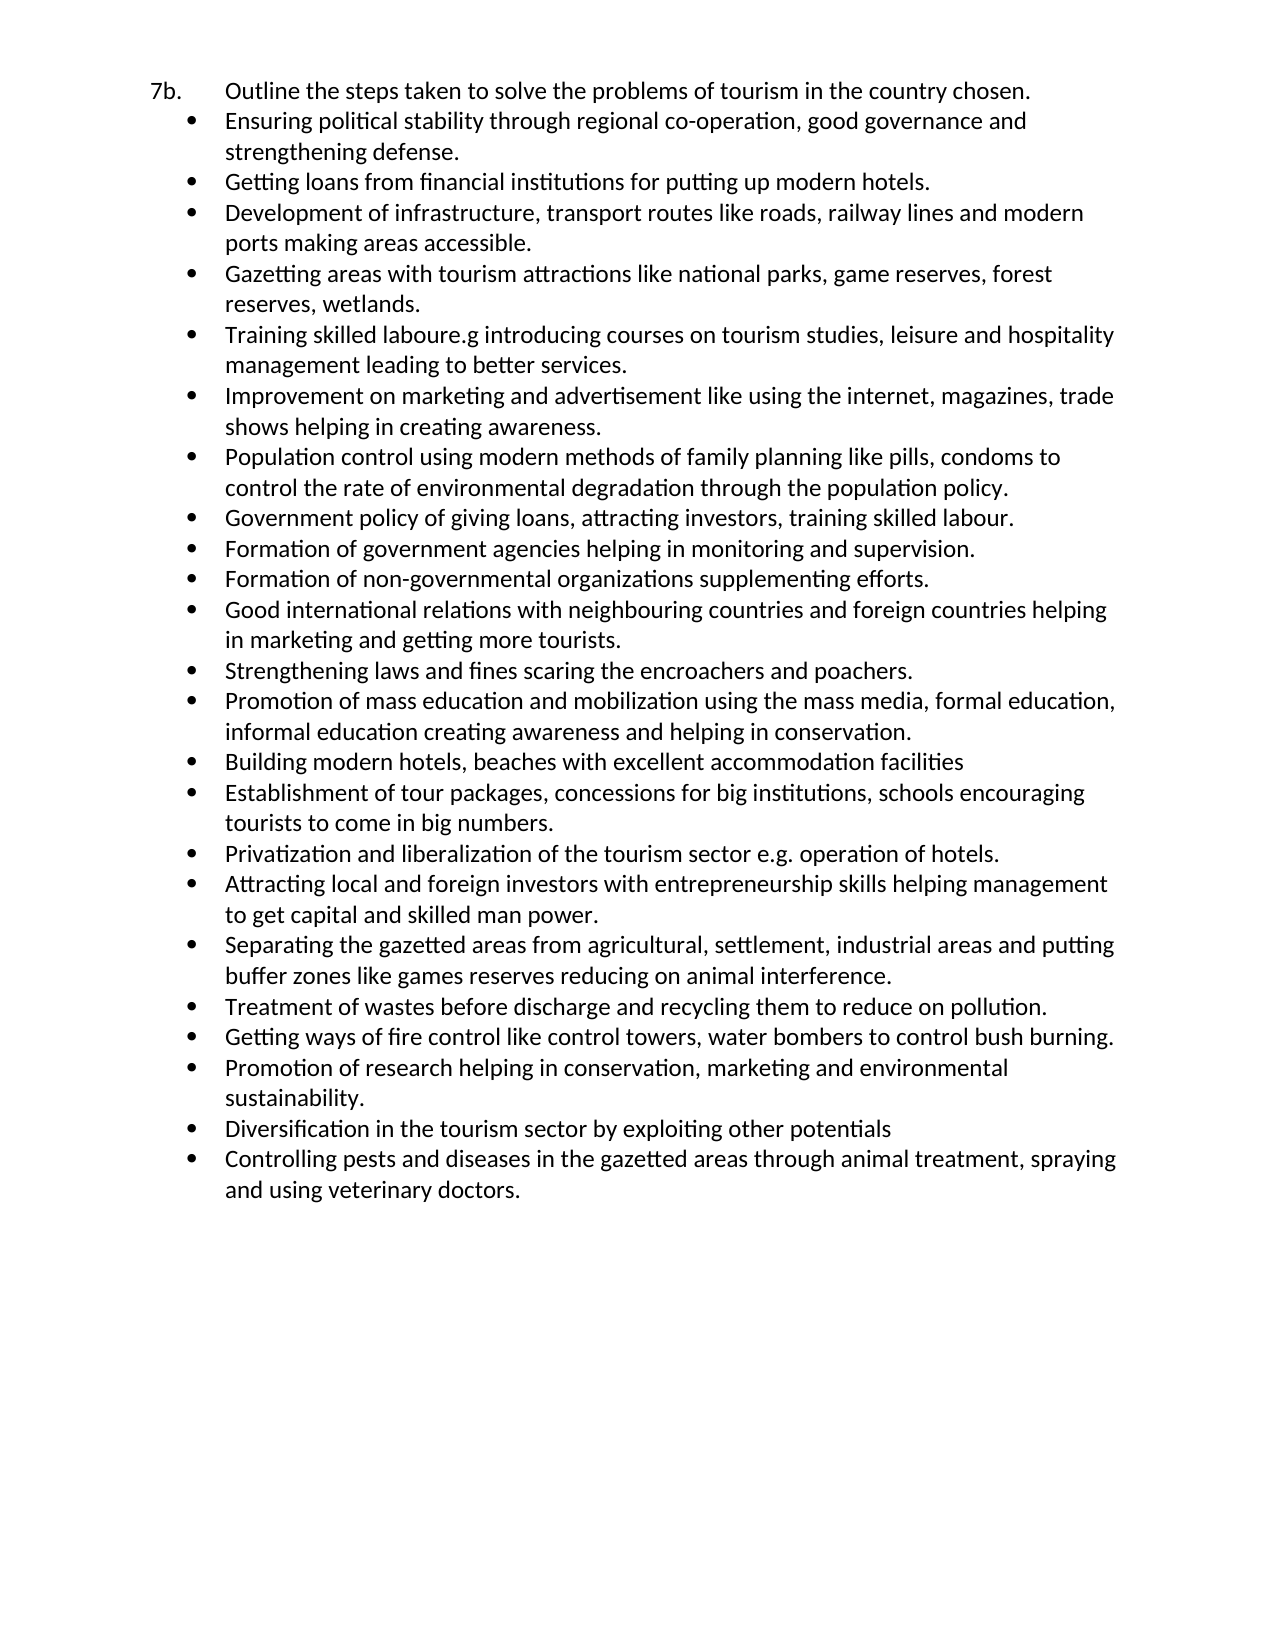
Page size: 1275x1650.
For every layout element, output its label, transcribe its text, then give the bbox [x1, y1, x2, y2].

list Privatization and liberalization of the tourism sector e.g. operation of hotels. [187, 838, 1125, 868]
list Gazetting areas with tourism attractions like national parks, game reserves, forest reserves, wetlands. [187, 258, 1125, 319]
list Controlling pests and diseases in the gazetted areas through animal treatment, spraying and using veterinary doctors. [187, 1143, 1125, 1204]
list Separating the gazetted areas from agricultural, settlement, industrial areas and putting buffer zones like games reserves reducing on animal interference. [187, 929, 1125, 991]
list Formation of government agencies helping in monitoring and supervision. [187, 533, 1125, 563]
list Getting ways of fire control like control towers, water bombers to control bush burning. [187, 1021, 1125, 1052]
list Establishment of tour packages, concessions for big institutions, schools encouraging tourists to come in big numbers. [187, 777, 1125, 838]
list Training skilled laboure.g introducing courses on tourism studies, leisure and hospitality management leading to better services. [187, 319, 1125, 380]
list Development of infrastructure, transport routes like roads, railway lines and modern ports making areas accessible. [187, 197, 1125, 258]
list Getting loans from financial institutions for putting up modern hotels. [187, 167, 1125, 197]
list Promotion of research helping in conservation, marketing and environmental sustainability. [187, 1052, 1125, 1113]
list Ensuring political stability through regional co-operation, good governance and strengthening defense. [187, 106, 1125, 167]
list Strengthening laws and fines scaring the encroachers and poachers. [187, 655, 1125, 685]
list Building modern hotels, beaches with excellent accommodation facilities [187, 746, 1125, 777]
list Improvement on marketing and advertisement like using the internet, magazines, trade shows helping in creating awareness. [187, 380, 1125, 441]
text 7b. Outline the steps taken to solve the problems of tourism in the country chosen. [150, 75, 1125, 106]
list Promotion of mass education and mobilization using the mass media, formal education, informal education creating awareness and helping in conservation. [187, 685, 1125, 746]
list Formation of non-governmental organizations supplementing efforts. [187, 563, 1125, 594]
list Government policy of giving loans, attracting investors, training skilled labour. [187, 502, 1125, 533]
list Attracting local and foreign investors with entrepreneurship skills helping management to get capital and skilled man power. [187, 868, 1125, 929]
list Good international relations with neighbouring countries and foreign countries helping in marketing and getting more tourists. [187, 594, 1125, 655]
list Diversification in the tourism sector by exploiting other potentials [187, 1113, 1125, 1143]
list Treatment of wastes before discharge and recycling them to reduce on pollution. [187, 991, 1125, 1021]
list Population control using modern methods of family planning like pills, condoms to control the rate of environmental degradation through the population policy. [187, 441, 1125, 502]
